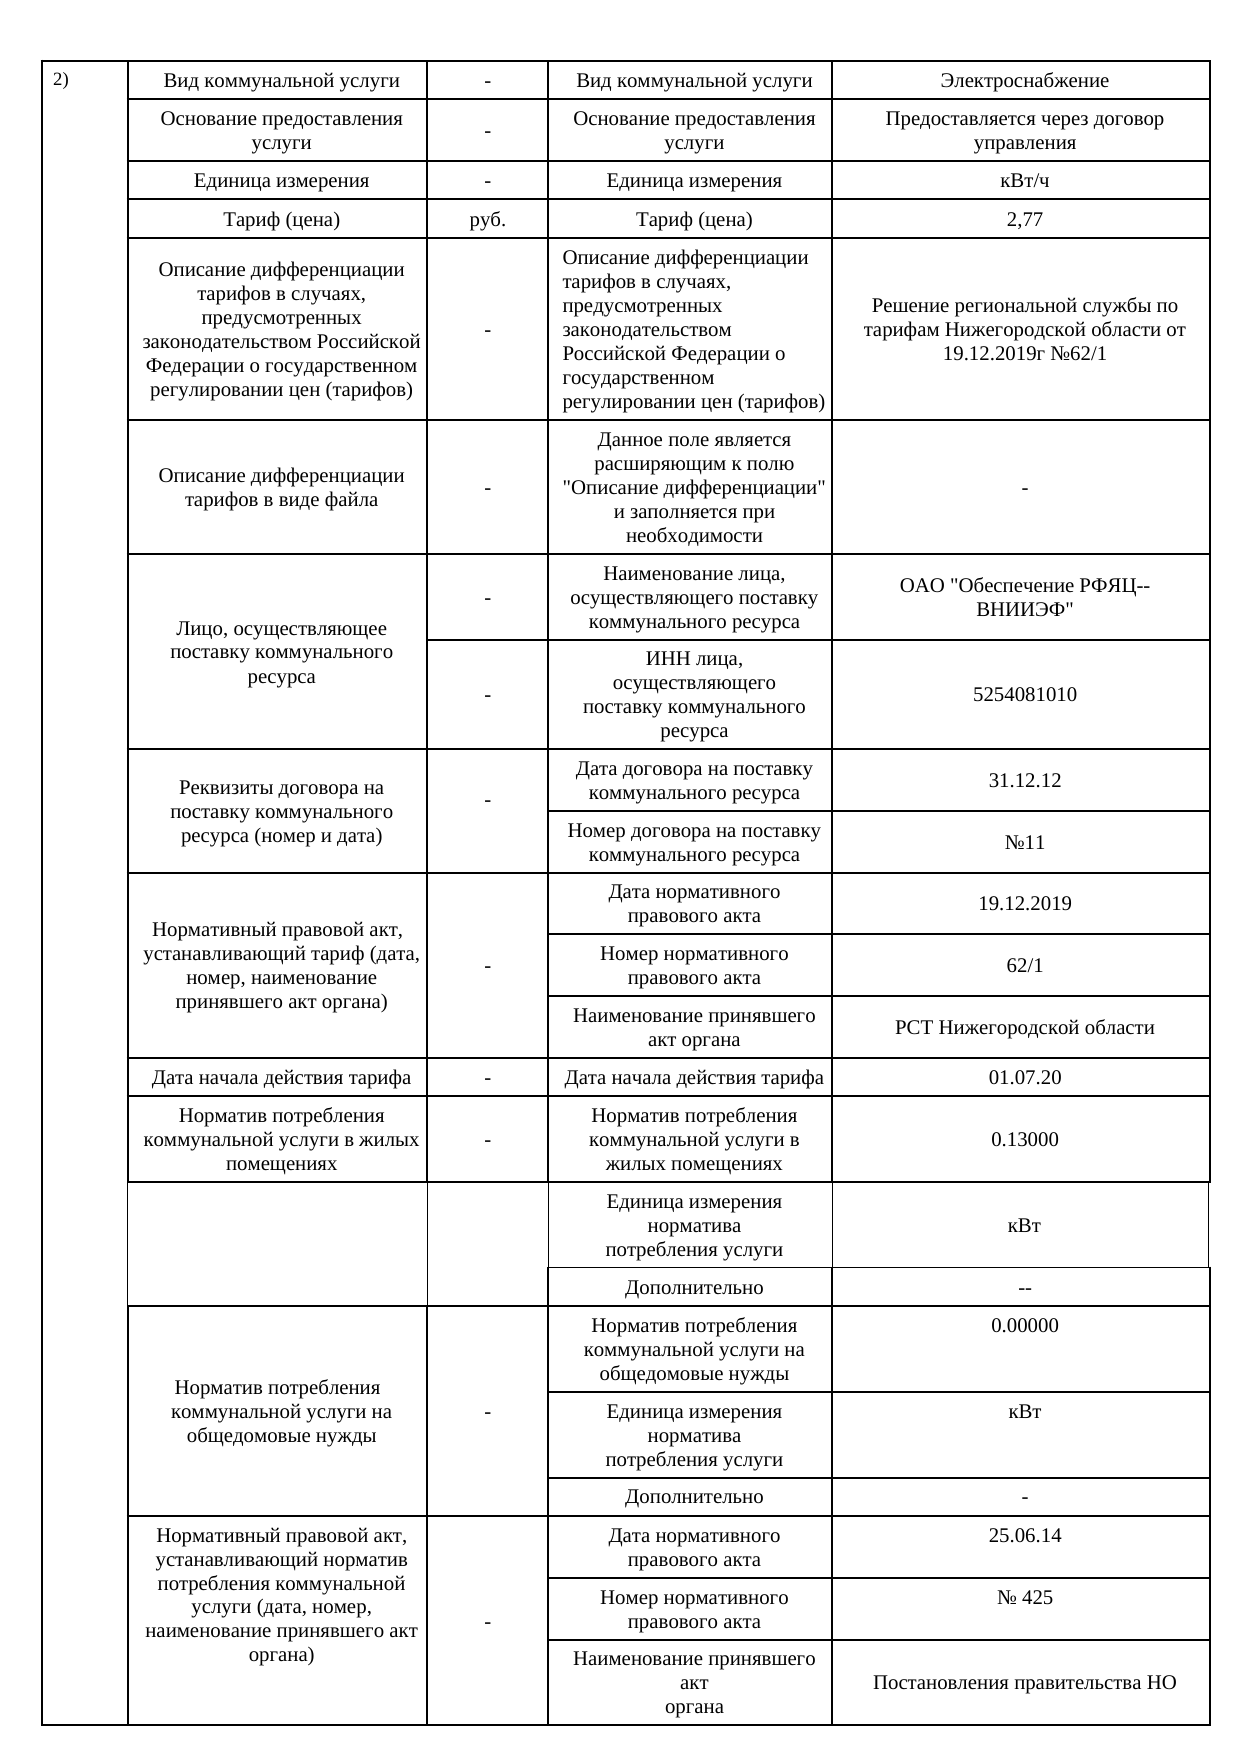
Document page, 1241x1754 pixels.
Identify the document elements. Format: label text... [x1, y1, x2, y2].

table_cell Дата начала действия тарифа [129, 1059, 426, 1095]
table_cell Единица измерения [129, 162, 426, 198]
table_cell Основание предоставления услуги [549, 100, 831, 160]
table_cell РСТ Нижегородской области [833, 997, 1209, 1057]
table_cell - [428, 874, 547, 1057]
table_cell ОАО "Обеспечение РФЯЦ-- ВНИИЭФ" [833, 555, 1209, 638]
table_cell Основание предоставления услуги [129, 100, 426, 160]
table_cell Единица измерения норматива потребления услуги [549, 1183, 832, 1267]
table_cell Норматив потребления коммунальной услуги в жилых помещениях [129, 1097, 426, 1181]
table_cell Постановления правительства НО [833, 1641, 1209, 1724]
table_cell - [428, 162, 547, 198]
table_cell кВт [833, 1393, 1209, 1477]
table_cell - [428, 750, 547, 872]
table_cell 2,77 [833, 200, 1209, 237]
table_cell руб. [428, 200, 547, 237]
table_cell [428, 1183, 548, 1305]
table_cell - [428, 239, 547, 419]
table_cell 62/1 [833, 935, 1209, 995]
table_cell 31.12.12 [833, 750, 1209, 810]
table_cell ИНН лица, осуществляющего поставку коммунального ресурса [549, 641, 831, 748]
table_cell - [428, 1097, 547, 1181]
table_cell Дата начала действия тарифа [549, 1059, 831, 1095]
table_cell Данное поле является расширяющим к полю "Описание дифференциации" и заполняется при необходимости [549, 421, 831, 553]
table_cell Наименование принявшего акт органа [549, 1641, 831, 1724]
table_cell Решение региональной службы по тарифам Нижегородской области от 19.12.2019г №62/1 [833, 239, 1209, 419]
table_header Электроснабжение [833, 62, 1209, 98]
table_cell Номер нормативного правового акта [549, 935, 831, 995]
table_header - [428, 62, 547, 98]
table_cell Описание дифференциации тарифов в виде файла [129, 421, 426, 553]
table_cell Номер нормативного правового акта [549, 1579, 831, 1638]
table_cell Дата договора на поставку коммунального ресурса [549, 750, 831, 810]
table_cell - [428, 100, 547, 160]
table_cell - [428, 1517, 547, 1724]
table_cell - [428, 555, 547, 638]
table_cell - [428, 641, 547, 748]
table_cell Нормативный правовой акт, устанавливающий норматив потребления коммунальной услуги (дата, номер, наименование принявшего акт органа) [129, 1517, 426, 1724]
table_cell №11 [833, 812, 1209, 872]
table_cell Номер договора на поставку коммунального ресурса [549, 812, 831, 872]
table_cell Дата нормативного правового акта [549, 1517, 831, 1577]
table_cell Реквизиты договора на поставку коммунального ресурса (номер и дата) [129, 750, 426, 872]
table_cell Норматив потребления коммунальной услуги на общедомовые нужды [549, 1307, 831, 1391]
table_cell кВт [833, 1183, 1208, 1267]
table_cell Норматив потребления коммунальной услуги на общедомовые нужды [129, 1307, 426, 1515]
table_cell 19.12.2019 [833, 874, 1209, 933]
table_cell Тариф (цена) [129, 200, 426, 237]
table_cell Единица измерения норматива потребления услуги [549, 1393, 831, 1477]
table_cell кВт/ч [833, 162, 1209, 198]
table_cell № 425 [833, 1579, 1209, 1638]
table_cell Дата нормативного правового акта [549, 874, 831, 933]
table_cell Дополнительно [549, 1479, 831, 1515]
table_cell 25.06.14 [833, 1517, 1209, 1577]
table_cell -- [833, 1268, 1209, 1305]
table_cell Описание дифференциации тарифов в случаях, предусмотренных законодательством Российской Федерации о государственном регулировании цен (тарифов) [129, 239, 426, 419]
table_cell 0.13000 [833, 1097, 1209, 1181]
table_cell - [428, 421, 547, 553]
table_cell - [428, 1307, 547, 1515]
table_cell Норматив потребления коммунальной услуги в жилых помещениях [549, 1097, 831, 1181]
table_header Вид коммунальной услуги [129, 62, 426, 98]
table_cell - [833, 1479, 1209, 1515]
table_cell Описание дифференциации тарифов в случаях, предусмотренных законодательством Российской Федерации о государственном регулировании цен (тарифов) [549, 239, 831, 419]
table_cell Наименование принявшего акт органа [549, 997, 831, 1057]
table_header 2) [43, 62, 127, 1724]
table_cell Единица измерения [549, 162, 831, 198]
table_cell Дополнительно [549, 1268, 831, 1305]
table_cell 0.00000 [833, 1307, 1209, 1391]
table_cell 5254081010 [833, 641, 1209, 748]
table_cell - [833, 421, 1209, 553]
table_cell 01.07.20 [833, 1059, 1209, 1095]
table_cell [128, 1183, 427, 1305]
table_header Вид коммунальной услуги [549, 62, 831, 98]
table_cell Наименование лица, осуществляющего поставку коммунального ресурса [549, 555, 831, 638]
table_cell Тариф (цена) [549, 200, 831, 237]
table_cell [1209, 1181, 1213, 1267]
table_cell Лицо, осуществляющее поставку коммунального ресурса [129, 555, 426, 748]
table_cell Предоставляется через договор управления [833, 100, 1209, 160]
table_cell Нормативный правовой акт, устанавливающий тариф (дата, номер, наименование принявшего акт органа) [129, 874, 426, 1057]
table_cell - [428, 1059, 547, 1095]
